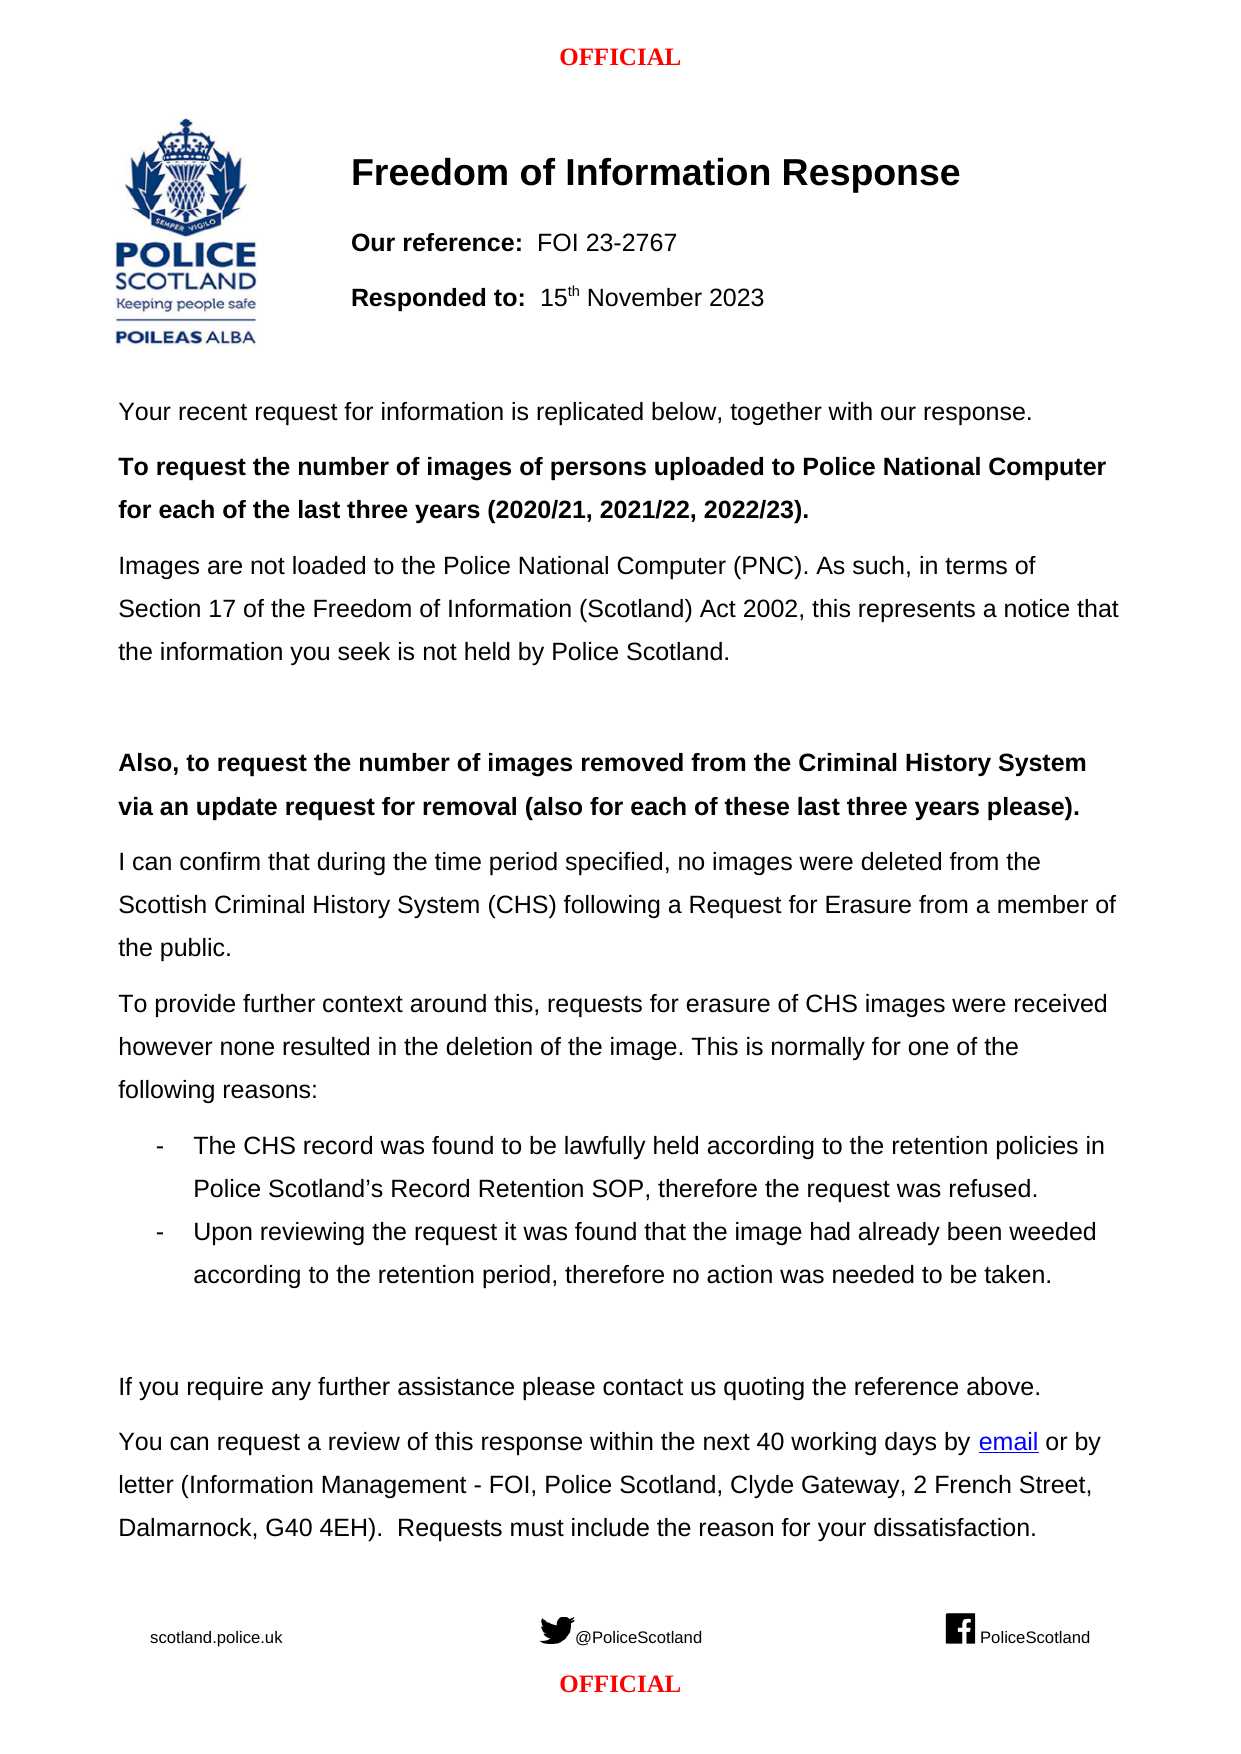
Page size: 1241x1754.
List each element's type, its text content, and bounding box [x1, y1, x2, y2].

text To provide further context around this, requests for erasure of CHS images were received however none resulted in the deletion of the image. This is normally for one of the following reasons: [118, 989, 1122, 1104]
text I can confirm that during the time period specified, no images were deleted from the Scottish Criminal History System (CHS) following a Request for Erasure from a member of the public. [118, 847, 1122, 962]
text You can request a review of this response within the next 40 working days by email or by letter (Information Management - FOI, Police Scotland, Clyde Gateway, 2 French Street, Dalmarnock, G40 4EH). Requests must include the reason for your dissatisfaction. [118, 1427, 1122, 1542]
table_header Freedom of Information Response Our reference: FOI 23-2767 Responded to: 15th November 2023 [340, 118, 1121, 384]
picture [538, 1617, 575, 1644]
text Images are not loaded to the Police National Computer (PNC). As such, in terms of Section 17 of the Freedom of Information (Scotland) Act 2002, this represents a notice that the information you seek is not held by Police Scotland. [118, 551, 1122, 666]
list The CHS record was found to be lawfully held according to the retention policies in Police Scotland’s Record Retention SOP, therefore the request was refused. [156, 1131, 1122, 1203]
subtitle Also, to request the number of images removed from the Criminal History System via an update request for removal (also for each of these last three years please). [118, 748, 1122, 820]
text Your recent request for information is replicated below, together with our response. [118, 396, 1122, 425]
picture [945, 1613, 976, 1644]
picture [114, 118, 257, 347]
subtitle To request the number of images of persons uploaded to Police National Computer for each of the last three years (2020/21, 2021/22, 2022/23). [118, 452, 1122, 524]
table_header [103, 118, 339, 384]
list Upon reviewing the request it was found that the image had already been weeded according to the retention period, therefore no action was needed to be taken. [156, 1217, 1122, 1289]
text If you require any further assistance please contact us quoting the reference above. [118, 1371, 1122, 1400]
